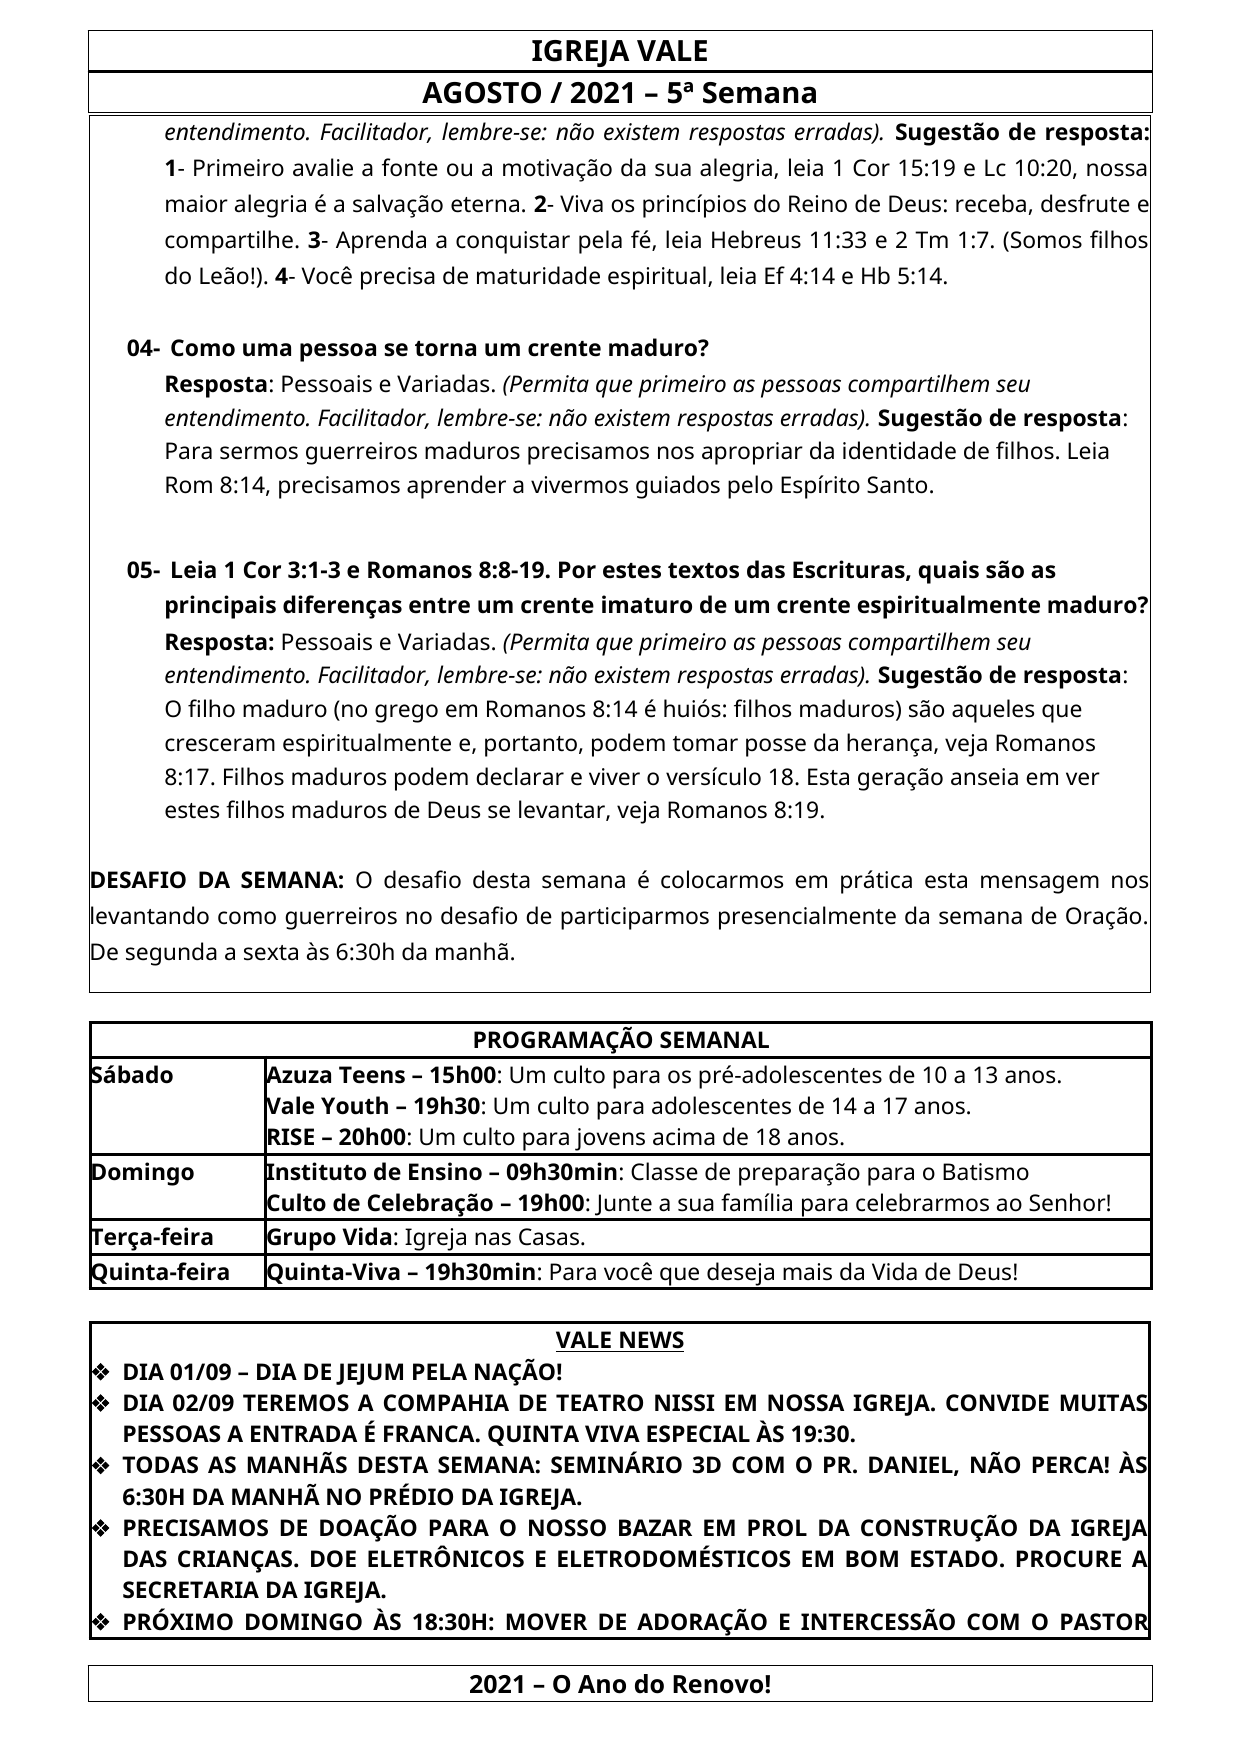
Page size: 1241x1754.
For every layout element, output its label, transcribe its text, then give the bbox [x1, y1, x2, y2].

table_cell Sábado [92, 1059, 264, 1152]
table_cell Domingo [92, 1156, 264, 1218]
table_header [90, 116, 1150, 992]
table_header PROGRAMAÇÃO SEMANAL [92, 1024, 1150, 1056]
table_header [92, 1324, 1148, 1637]
table_cell Grupo Vida: Igreja nas Casas. [267, 1221, 1150, 1252]
table_cell Instituto de Ensino – 09h30min: Classe de preparação para o Batismo Culto de Celebração – 19h00: Junte a sua família para celebrarmos ao Senhor! [267, 1156, 1150, 1218]
table_cell Quinta-Viva – 19h30min: Para você que deseja mais da Vida de Deus! [267, 1256, 1150, 1287]
table_cell Azuza Teens – 15h00: Um culto para os pré-adolescentes de 10 a 13 anos. Vale Youth – 19h30: Um culto para adolescentes de 14 a 17 anos. RISE – 20h00: Um culto para jovens acima de 18 anos. [267, 1059, 1150, 1152]
table_cell Quinta-feira [92, 1256, 264, 1287]
table_cell Terça-feira [92, 1221, 264, 1252]
